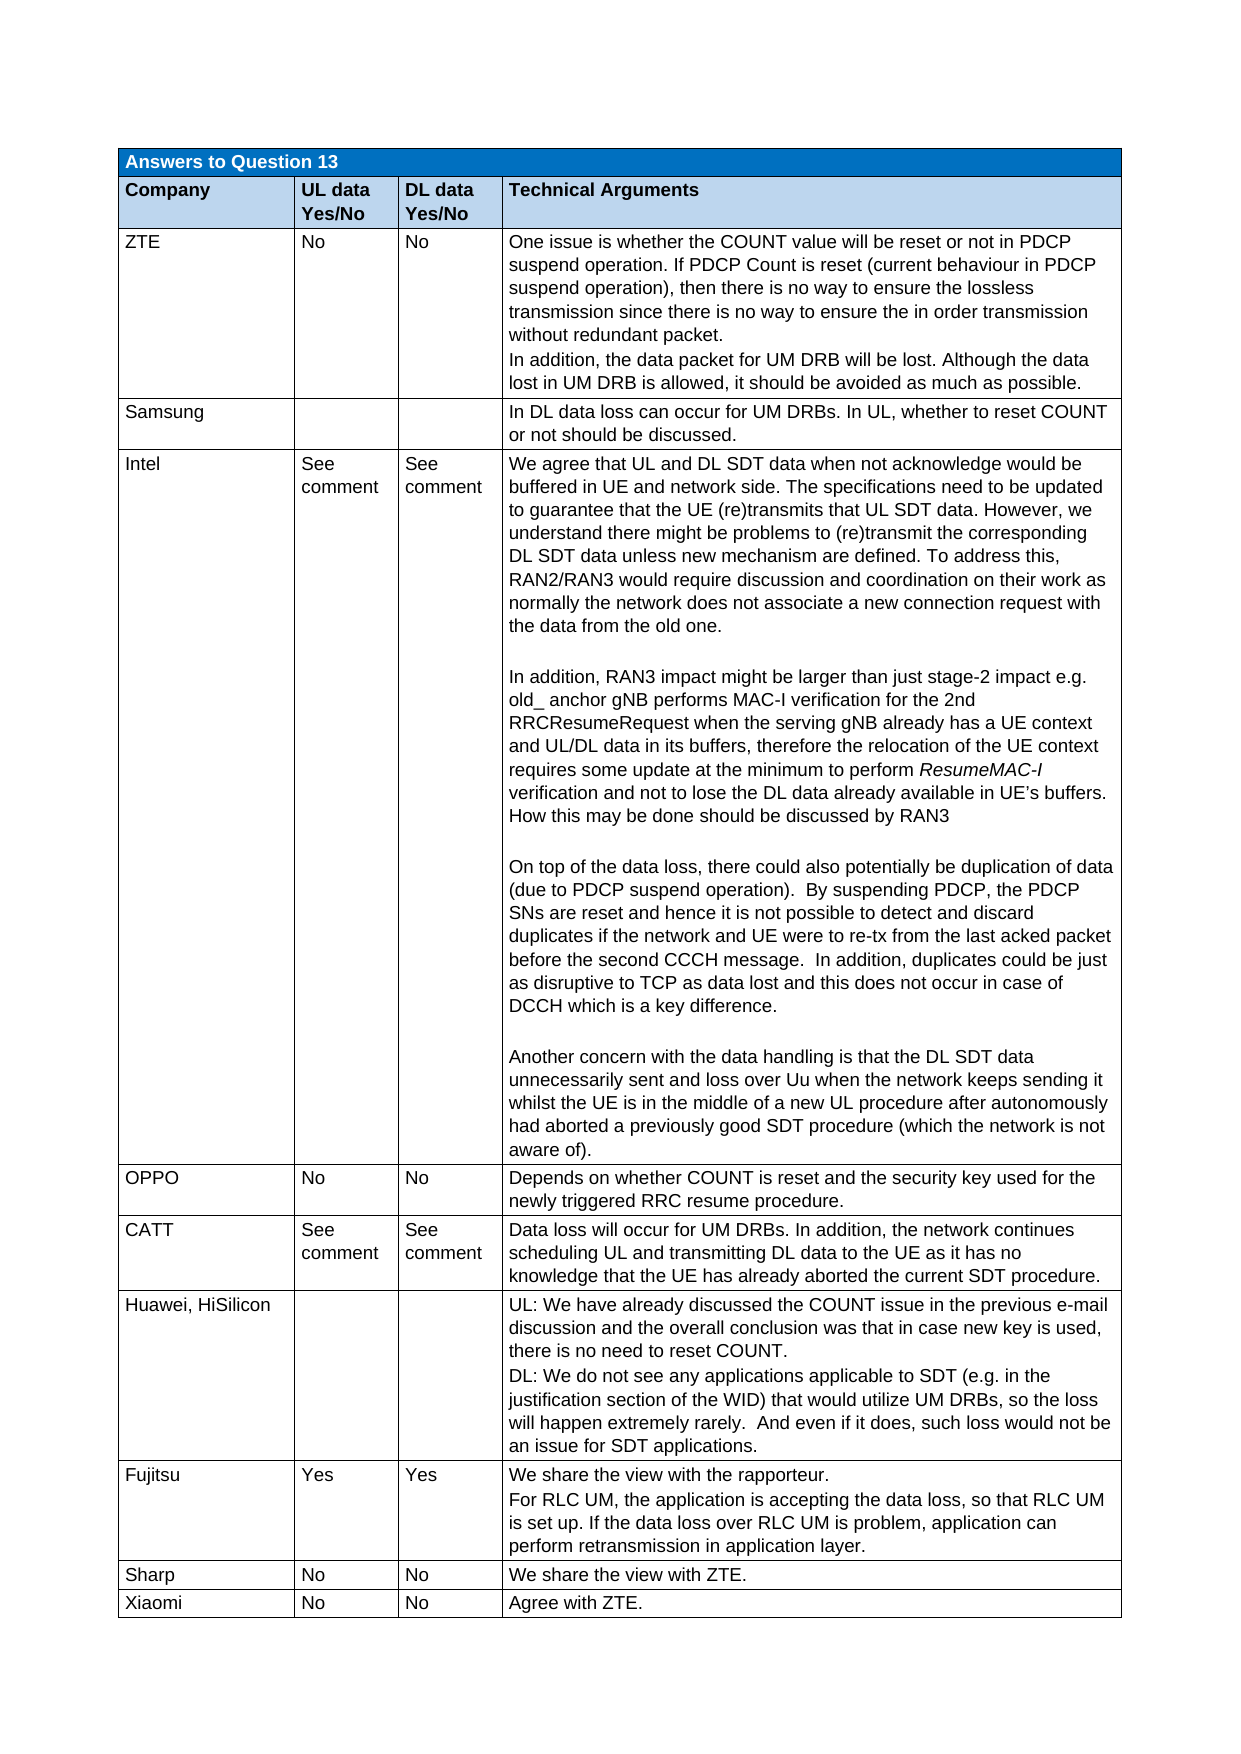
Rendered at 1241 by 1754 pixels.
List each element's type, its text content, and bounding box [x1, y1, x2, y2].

table_cell Intel [119, 450, 294, 1164]
table_cell In DL data loss can occur for UM DRBs. In UL, whether to reset COUNT or not should be discussed. [503, 399, 1121, 449]
table_cell See comment [295, 450, 398, 1164]
table_cell OPPO [119, 1165, 294, 1215]
table_cell No [295, 1590, 398, 1617]
table_cell Yes [295, 1461, 398, 1560]
table_cell Sharp [119, 1561, 294, 1589]
table_cell See comment [399, 1216, 502, 1290]
table_cell Depends on whether COUNT is reset and the security key used for the newly triggered RRC resume procedure. [503, 1165, 1121, 1215]
table_cell UL: We have already discussed the COUNT issue in the previous e-mail discussion and the overall conclusion was that in case new key is used, there is no need to reset COUNT. DL: We do not see any applications applicable to SDT (e.g. in the justification section of the WID) that would utilize UM DRBs, so the loss will happen extremely rarely. And even if it does, such loss would not be an issue for SDT applications. [503, 1291, 1121, 1460]
table_cell No [295, 229, 398, 397]
table_header Answers to Question 13 [119, 149, 1121, 176]
table_cell Huawei, HiSilicon [119, 1291, 294, 1460]
table_cell UL data Yes/No [295, 177, 398, 228]
table_cell We share the view with the rapporteur. For RLC UM, the application is accepting the data loss, so that RLC UM is set up. If the data loss over RLC UM is problem, application can perform retransmission in application layer. [503, 1461, 1121, 1560]
table_cell No [399, 1590, 502, 1617]
table_cell See comment [295, 1216, 398, 1290]
table_cell Technical Arguments [503, 177, 1121, 228]
table_cell We share the view with ZTE. [503, 1561, 1121, 1589]
table_cell Data loss will occur for UM DRBs. In addition, the network continues scheduling UL and transmitting DL data to the UE as it has no knowledge that the UE has already aborted the current SDT procedure. [503, 1216, 1121, 1290]
table_cell [399, 399, 502, 449]
table_cell No [295, 1165, 398, 1215]
table_cell Yes [399, 1461, 502, 1560]
table_cell CATT [119, 1216, 294, 1290]
table_cell One issue is whether the COUNT value will be reset or not in PDCP suspend operation. If PDCP Count is reset (current behaviour in PDCP suspend operation), then there is no way to ensure the lossless transmission since there is no way to ensure the in order transmission without redundant packet. In addition, the data packet for UM DRB will be lost. Although the data lost in UM DRB is allowed, it should be avoided as much as possible. [503, 229, 1121, 397]
table_cell [295, 1291, 398, 1460]
table_cell No [295, 1561, 398, 1589]
table_cell No [399, 229, 502, 397]
table_cell [295, 399, 398, 449]
table_cell Company [119, 177, 294, 228]
table_cell Samsung [119, 399, 294, 449]
table_cell Xiaomi [119, 1590, 294, 1617]
table_cell No [399, 1165, 502, 1215]
table_cell Fujitsu [119, 1461, 294, 1560]
table_cell DL data Yes/No [399, 177, 502, 228]
table_cell Agree with ZTE. [503, 1590, 1121, 1617]
table_cell [399, 1291, 502, 1460]
table_cell See comment [399, 450, 502, 1164]
table_cell No [399, 1561, 502, 1589]
table_cell We agree that UL and DL SDT data when not acknowledge would be buffered in UE and network side. The specifications need to be updated to guarantee that the UE (re)transmits that UL SDT data. However, we understand there might be problems to (re)transmit the corresponding DL SDT data unless new mechanism are defined. To address this, RAN2/RAN3 would require discussion and coordination on their work as normally the network does not associate a new connection request with the data from the old one. In addition, RAN3 impact might be larger than just stage-2 impact e.g. old_ anchor gNB performs MAC-I verification for the 2nd RRCResumeRequest when the serving gNB already has a UE context and UL/DL data in its buffers, therefore the relocation of the UE context requires some update at the minimum to perform ResumeMAC-I verification and not to lose the DL data already available in UE’s buffers. How this may be done should be discussed by RAN3 On top of the data loss, there could also potentially be duplication of data (due to PDCP suspend operation). By suspending PDCP, the PDCP SNs are reset and hence it is not possible to detect and discard duplicates if the network and UE were to re-tx from the last acked packet before the second CCCH message. In addition, duplicates could be just as disruptive to TCP as data lost and this does not occur in case of DCCH which is a key difference. Another concern with the data handling is that the DL SDT data unnecessarily sent and loss over Uu when the network keeps sending it whilst the UE is in the middle of a new UL procedure after autonomously had aborted a previously good SDT procedure (which the network is not aware of). [503, 450, 1121, 1164]
table_cell ZTE [119, 229, 294, 397]
